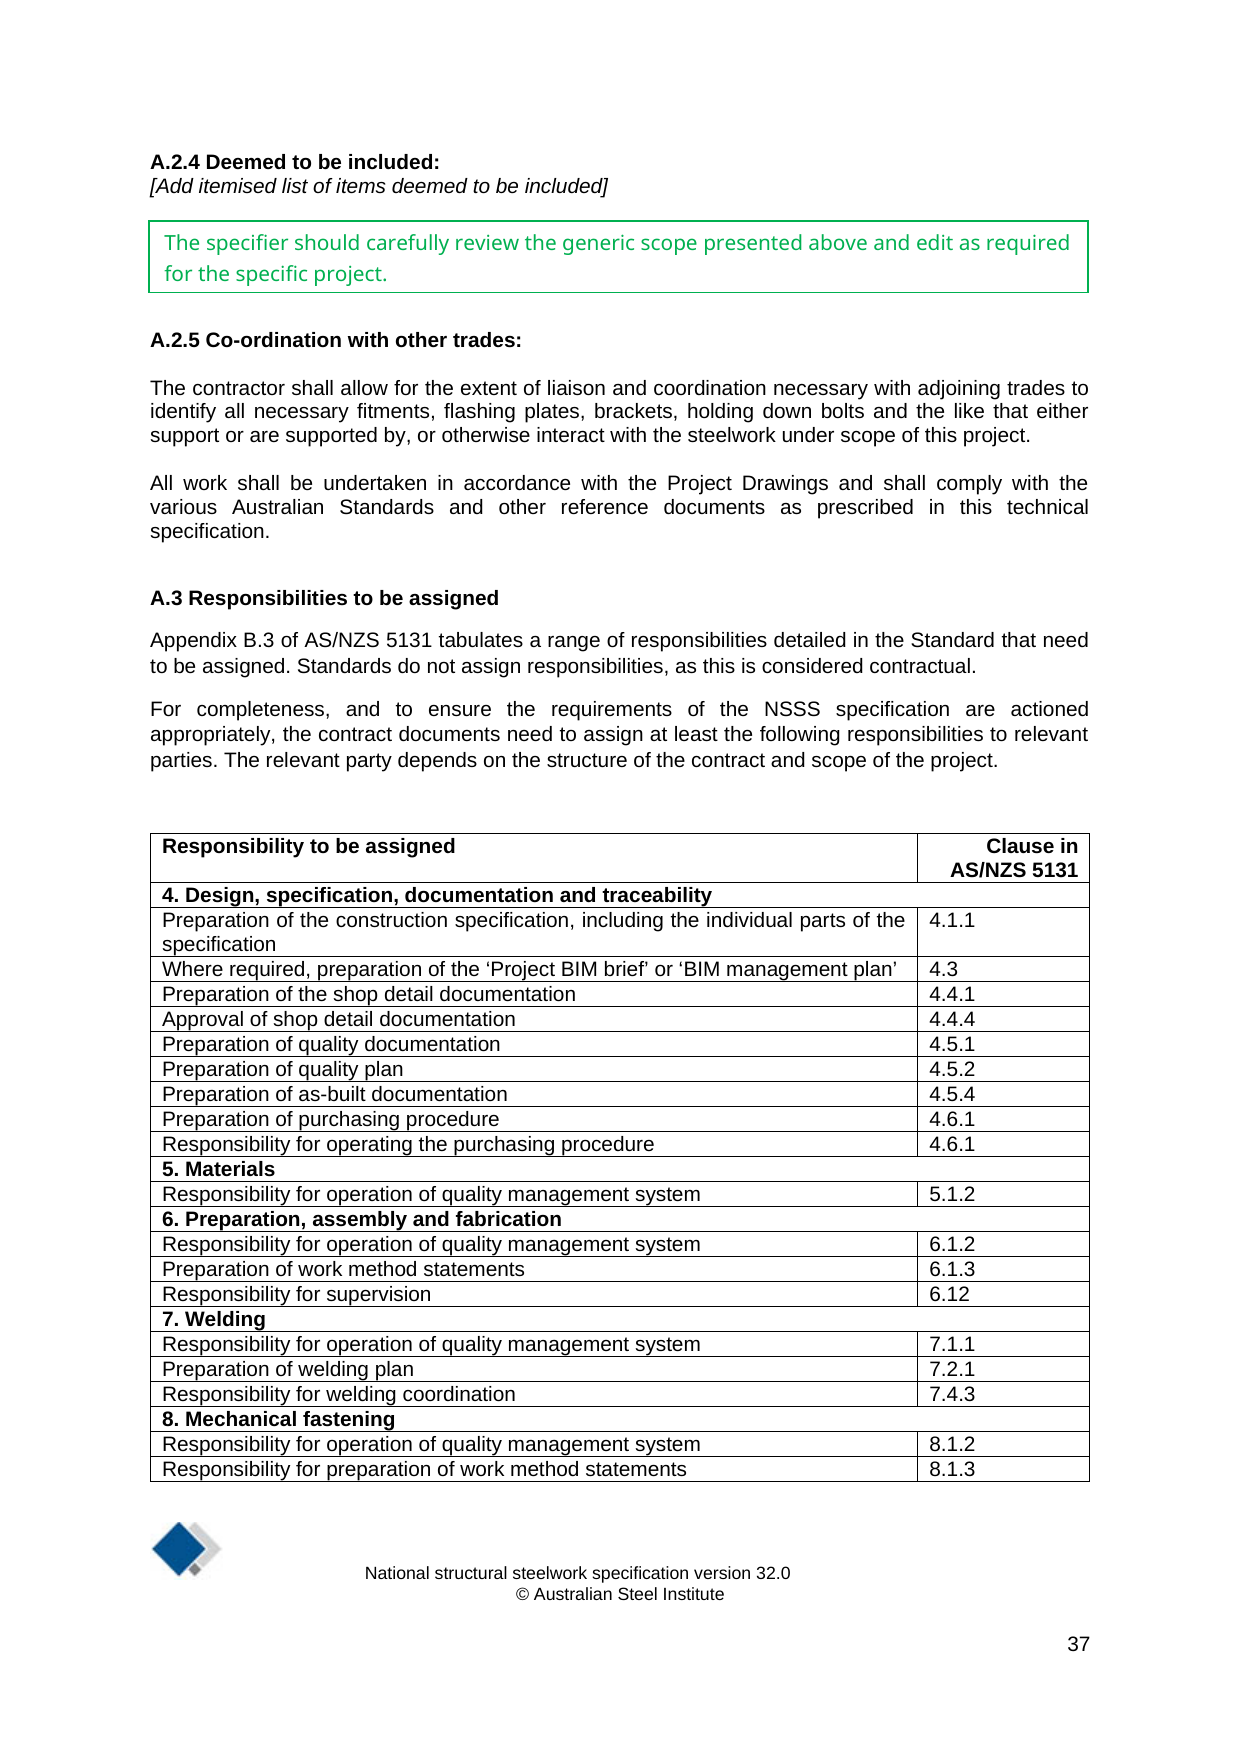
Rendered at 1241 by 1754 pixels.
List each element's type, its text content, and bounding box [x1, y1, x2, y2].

table_cell 4.6.1 [918, 1107, 1089, 1131]
table_cell Where required, preparation of the ‘Project BIM brief’ or ‘BIM management plan’ [151, 957, 917, 981]
table_cell 4.4.1 [918, 982, 1089, 1006]
table_header Clause in AS/NZS 5131 [918, 834, 1089, 882]
text A.2.5 Co-ordination with other trades: [150, 327, 1090, 351]
table_cell Preparation of work method statements [151, 1257, 917, 1281]
table_cell 4.5.2 [918, 1057, 1089, 1081]
text The contractor shall allow for the extent of liaison and coordination necessary with adjoining trades to identify all necessary fitments, flashing plates, brackets, holding down bolts and the like that either support or are supported by, or otherwise interact with the steelwork under scope of this project. [150, 375, 1090, 447]
table_cell 8. Mechanical fastening [151, 1407, 1089, 1431]
table_cell Responsibility for operation of quality management system [151, 1332, 917, 1356]
table_cell 4.5.1 [918, 1032, 1089, 1056]
table_cell 4.5.4 [918, 1082, 1089, 1106]
table_header Responsibility to be assigned [151, 834, 917, 882]
table_cell 4.3 [918, 957, 1089, 981]
table_cell 6.12 [918, 1282, 1089, 1306]
table_cell Preparation of welding plan [151, 1357, 917, 1381]
text A.3 Responsibilities to be assigned [150, 586, 1090, 609]
table_cell 4.4.4 [918, 1007, 1089, 1031]
text All work shall be undertaken in accordance with the Project Drawings and shall comply with the various Australian Standards and other reference documents as prescribed in this technical specification. [150, 471, 1090, 543]
table_cell 4.6.1 [918, 1132, 1089, 1156]
table_cell Responsibility for operation of quality management system [151, 1232, 917, 1256]
text For completeness, and to ensure the requirements of the NSSS specification are actioned appropriately, the contract documents need to assign at least the following responsibilities to relevant parties. The relevant party depends on the structure of the contract and scope of the project. [150, 696, 1090, 772]
table_cell Preparation of quality plan [151, 1057, 917, 1081]
table_cell Preparation of the construction specification, including the individual parts of the specification [151, 908, 917, 956]
table_cell 7.1.1 [918, 1332, 1089, 1356]
table_cell 5.1.2 [918, 1182, 1089, 1206]
text [Add itemised list of items deemed to be included] [150, 174, 1090, 198]
table_cell Responsibility for operation of quality management system [151, 1432, 917, 1456]
table_cell Responsibility for supervision [151, 1282, 917, 1306]
table_cell 7. Welding [151, 1307, 1089, 1331]
table_cell Responsibility for operation of quality management system [151, 1182, 917, 1206]
table_cell 4.1.1 [918, 908, 1089, 956]
table_cell Preparation of purchasing procedure [151, 1107, 917, 1131]
table_cell 6.1.3 [918, 1257, 1089, 1281]
table_cell Responsibility for welding coordination [151, 1382, 917, 1406]
table_cell Responsibility for preparation of work method statements [151, 1457, 917, 1481]
table_cell 7.2.1 [918, 1357, 1089, 1381]
text Appendix B.3 of AS/NZS 5131 tabulates a range of responsibilities detailed in the Standard that need to be assigned. Standards do not assign responsibilities, as this is considered contractual. [150, 628, 1090, 678]
table_cell Approval of shop detail documentation [151, 1007, 917, 1031]
table_cell 8.1.3 [918, 1457, 1089, 1481]
text A.2.4 Deemed to be included: [150, 150, 1090, 174]
table_cell 4. Design, specification, documentation and traceability [151, 883, 1089, 907]
table_cell Preparation of as-built documentation [151, 1082, 917, 1106]
table_cell 7.4.3 [918, 1382, 1089, 1406]
table_cell Preparation of the shop detail documentation [151, 982, 917, 1006]
table_cell Preparation of quality documentation [151, 1032, 917, 1056]
picture [150, 1522, 226, 1580]
table_cell 6.1.2 [918, 1232, 1089, 1256]
table_cell Responsibility for operating the purchasing procedure [151, 1132, 917, 1156]
table_cell 6. Preparation, assembly and fabrication [151, 1207, 1089, 1231]
table_cell 8.1.2 [918, 1432, 1089, 1456]
table_cell 5. Materials [151, 1157, 1089, 1181]
